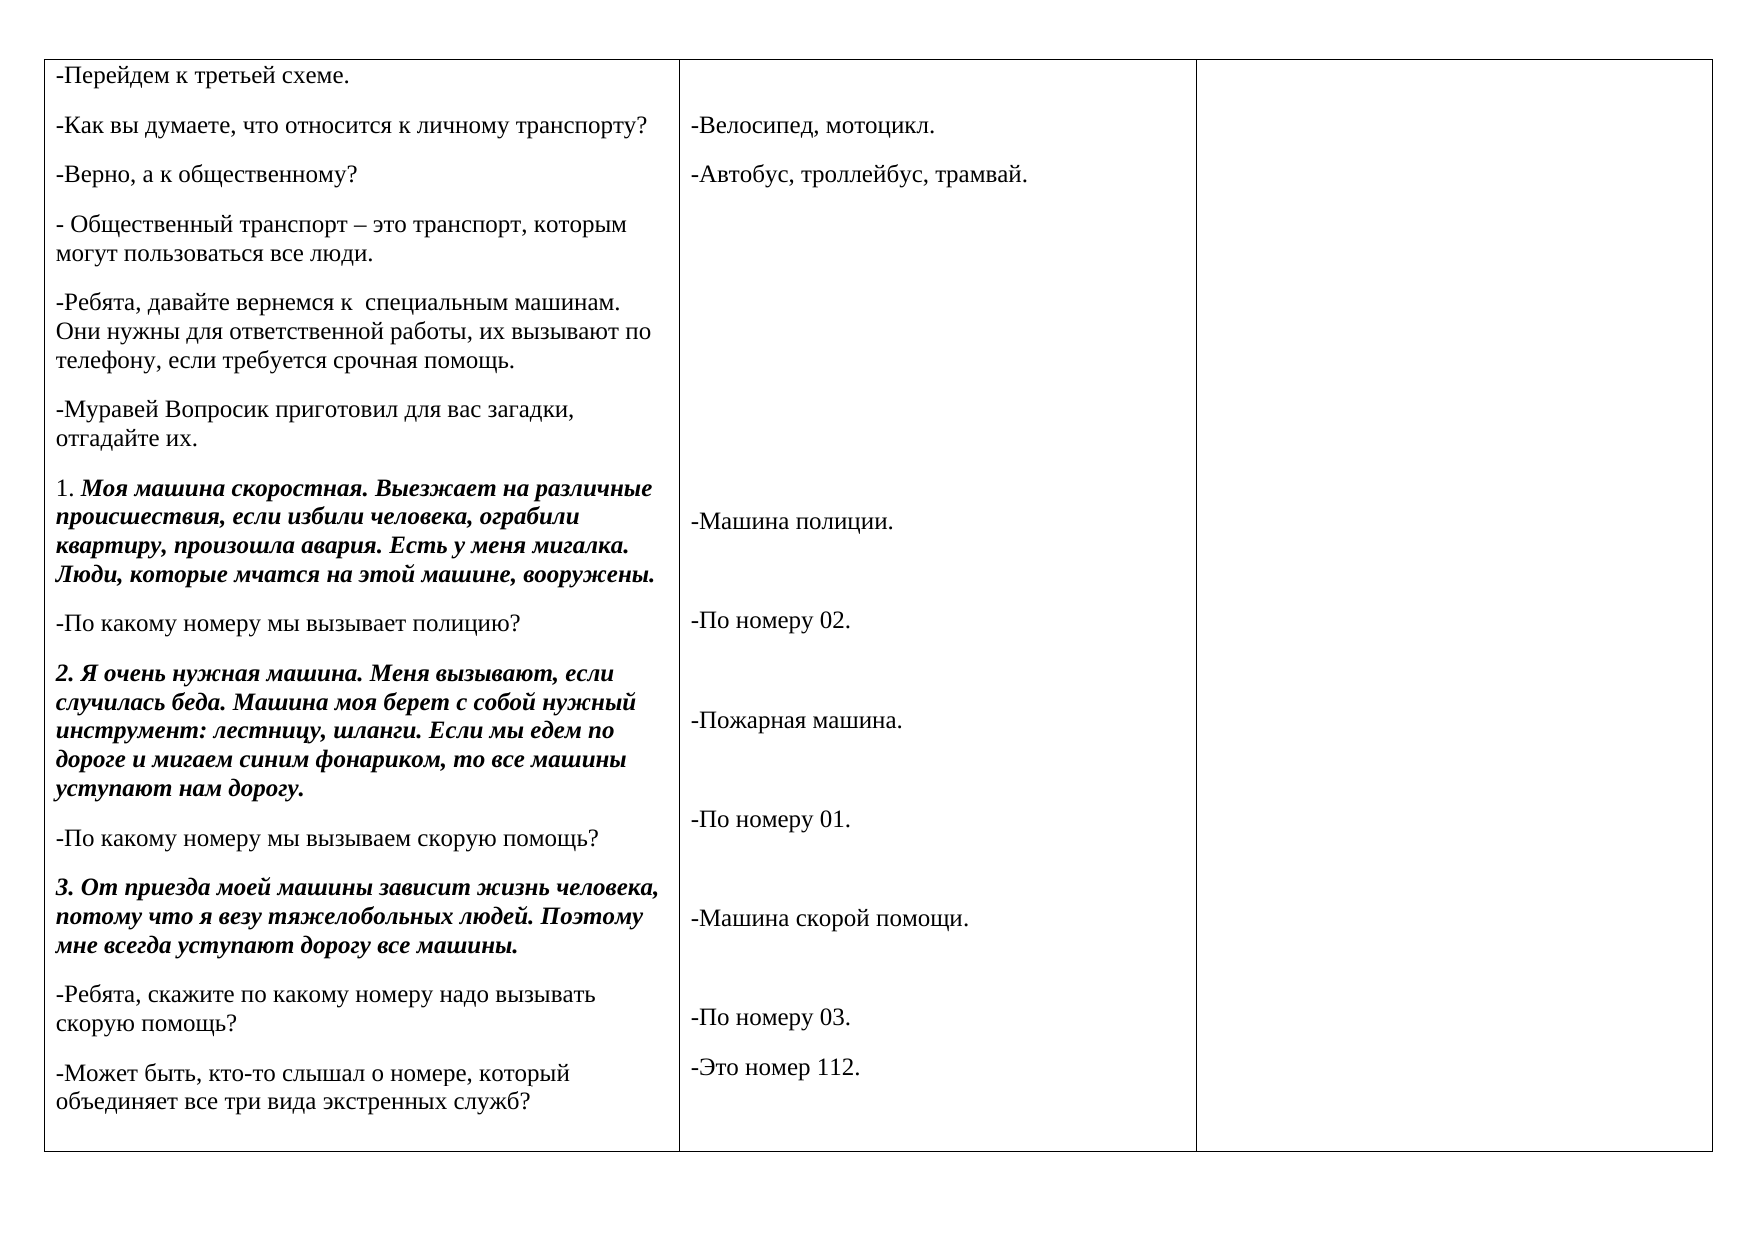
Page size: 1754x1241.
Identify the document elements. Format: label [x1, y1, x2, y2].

table_cell [45, 60, 679, 1151]
table_cell [1197, 60, 1712, 1151]
table_cell [680, 60, 1196, 1151]
